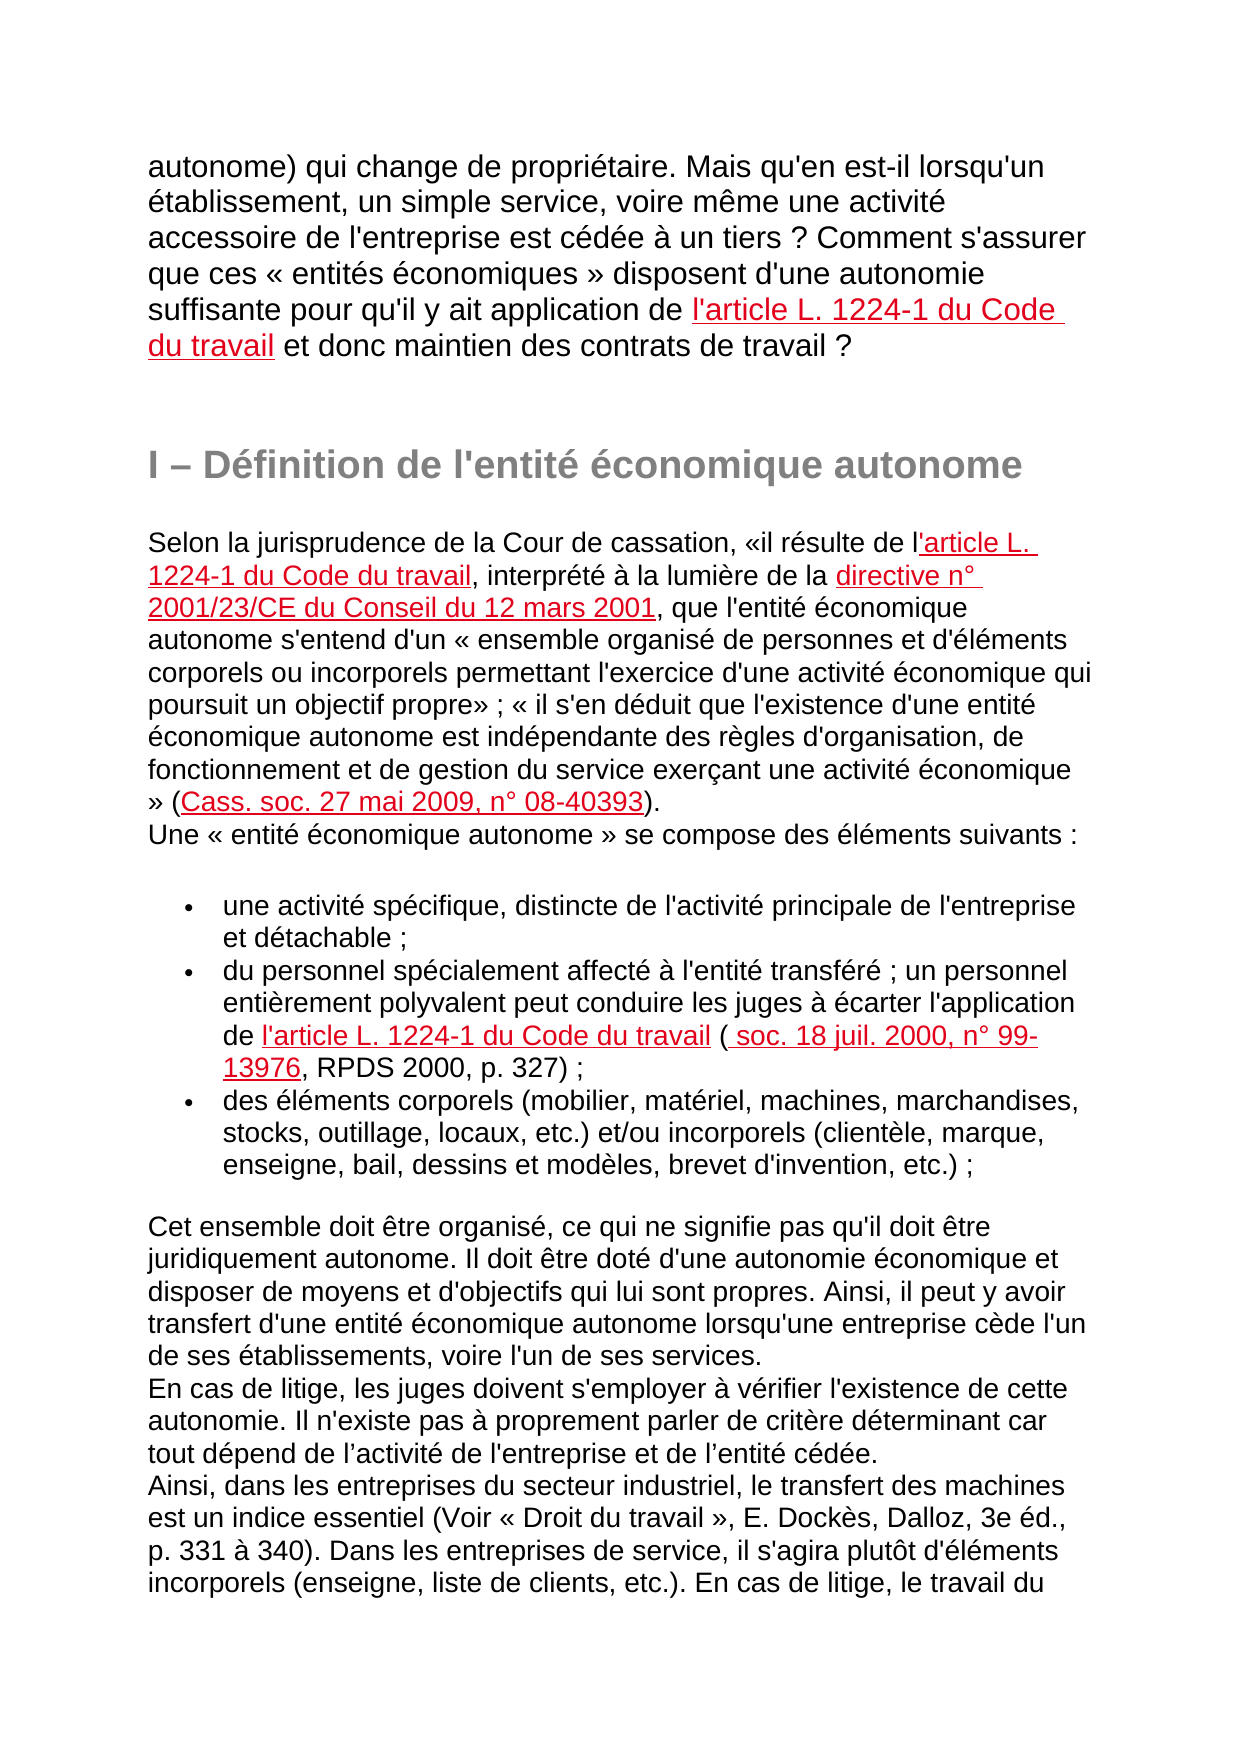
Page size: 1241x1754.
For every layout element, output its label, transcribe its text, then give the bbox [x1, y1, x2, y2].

list des éléments corporels (mobilier, matériel, machines, marchandises, stocks, outillage, locaux, etc.) et/ou incorporels (clientèle, marque, enseigne, bail, dessins et modèles, brevet d'invention, etc.) ; [185, 1083, 1093, 1181]
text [148, 1210, 1093, 1598]
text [148, 148, 1093, 363]
text Selon la jurisprudence de la Cour de cassation, «il résulte de l'article L. 1224-1 du Code du travail, interprété à la lumière de la directive n° 2001/23/CE du Conseil du 12 mars 2001, que l'entité économique autonome s'entend d'un « ensemble organisé de personnes et d'éléments corporels ou incorporels permettant l'exercice d'une activité économique qui poursuit un objectif propre» ; « il s'en déduit que l'existence d'une entité économique autonome est indépendante des règles d'organisation, de fonctionnement et de gestion du service exerçant une activité économique » (Cass. soc. 27 mai 2009, n° 08-40393). Une « entité économique autonome » se compose des éléments suivants : [148, 526, 1093, 850]
text I – Définition de l'entité économique autonome [148, 441, 1093, 487]
list du personnel spécialement affecté à l'entité transféré ; un personnel entièrement polyvalent peut conduire les juges à écarter l'application de l'article L. 1224-1 du Code du travail ( soc. 18 juil. 2000, n° 99-13976, RPDS 2000, p. 327) ; [185, 954, 1093, 1083]
list une activité spécifique, distincte de l'activité principale de l'entreprise et détachable ; [185, 889, 1093, 954]
